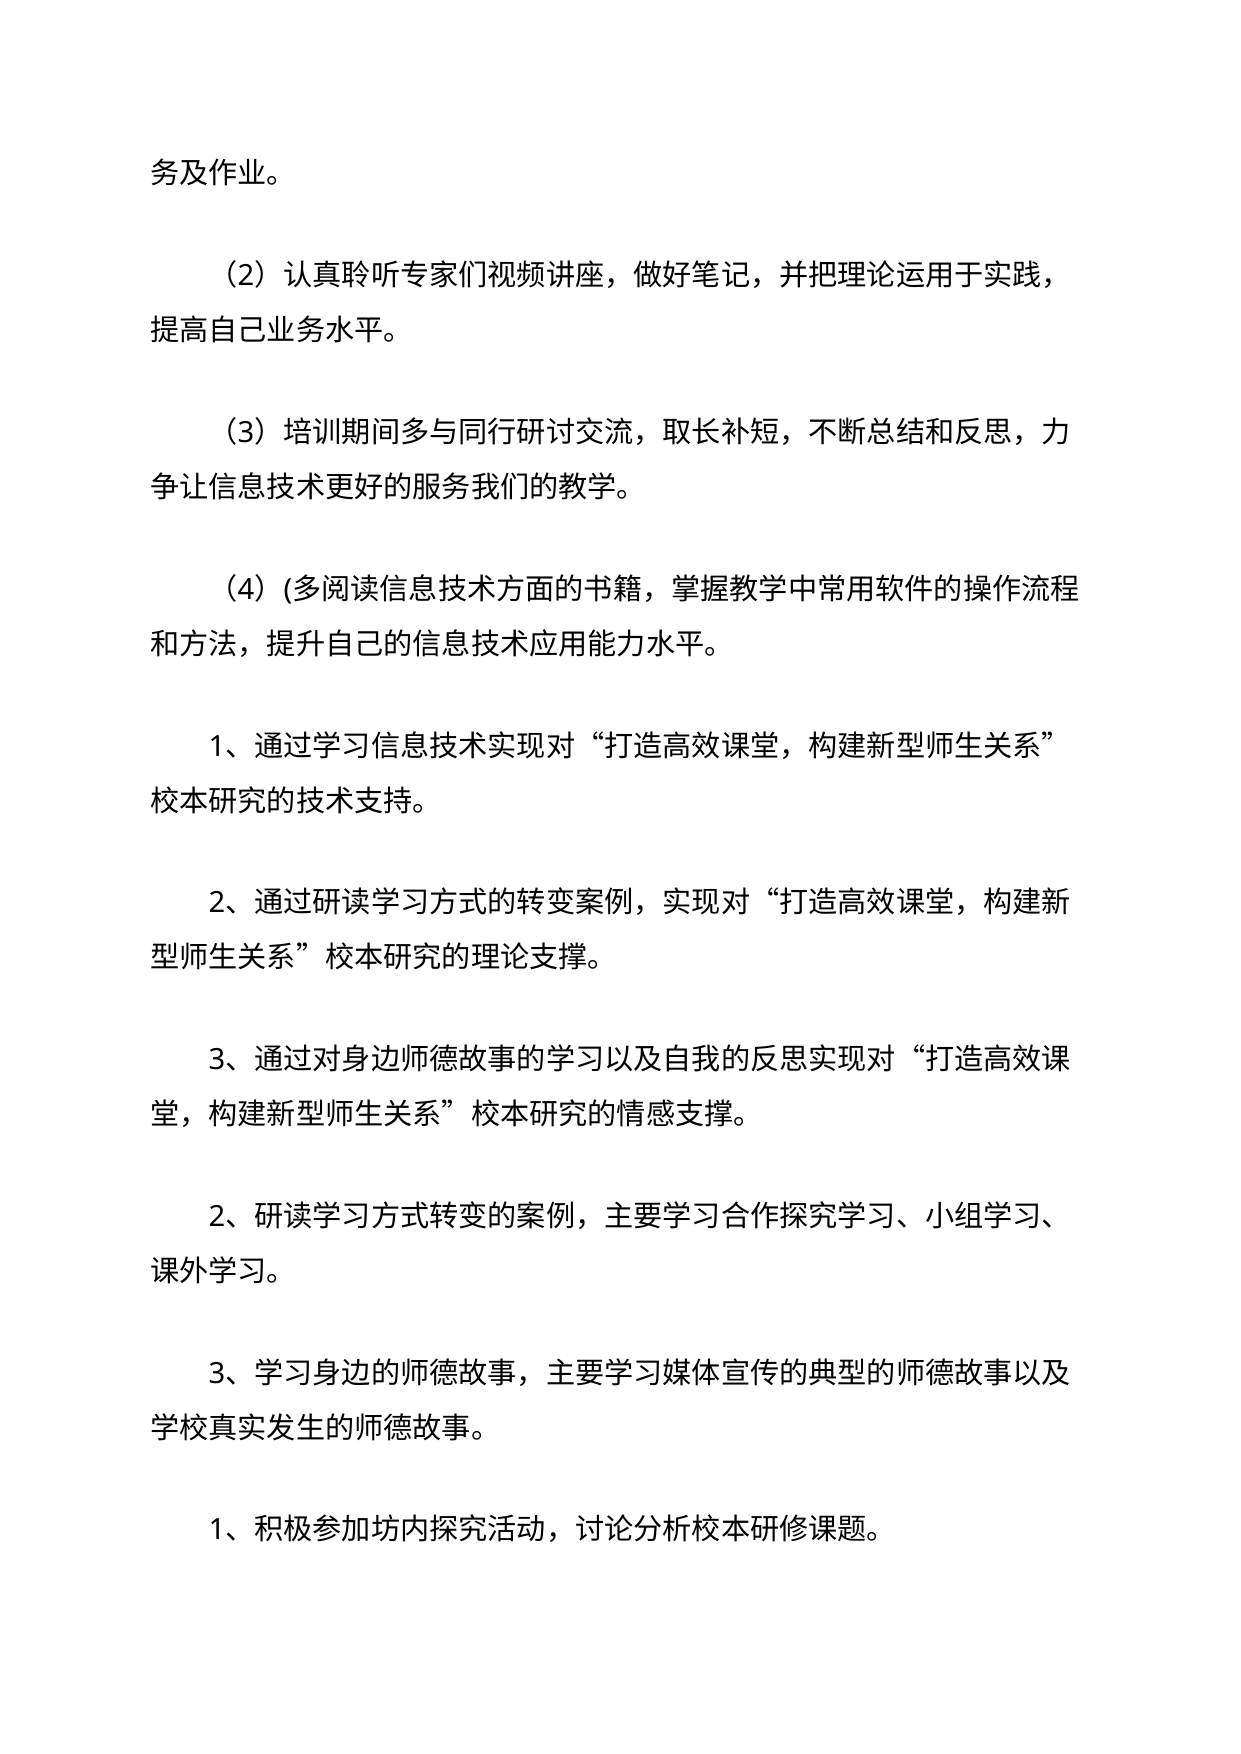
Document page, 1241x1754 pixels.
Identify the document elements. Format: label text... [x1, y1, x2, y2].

text （3）培训期间多与同行研讨交流，取长补短，不断总结和反思，力争让信息技术更好的服务我们的教学。 [150, 408, 1090, 506]
text 1、通过学习信息技术实现对“打造高效课堂，构建新型师生关系”校本研究的技术支持。 [150, 722, 1090, 819]
text 1、积极参加坊内探究活动，讨论分析校本研修课题。 [150, 1506, 1090, 1548]
text 2、通过研读学习方式的转变案例，实现对“打造高效课堂，构建新型师生关系”校本研究的理论支撑。 [150, 879, 1090, 976]
text （2）认真聆听专家们视频讲座，做好笔记，并把理论运用于实践，提高自己业务水平。 [150, 252, 1090, 349]
text 3、通过对身边师德故事的学习以及自我的反思实现对“打造高效课堂，构建新型师生关系”校本研究的情感支撑。 [150, 1036, 1090, 1133]
text 3、学习身边的师德故事，主要学习媒体宣传的典型的师德故事以及学校真实发生的师德故事。 [150, 1349, 1090, 1446]
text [150, 150, 1090, 192]
text （4）(多阅读信息技术方面的书籍，掌握教学中常用软件的操作流程和方法，提升自己的信息技术应用能力水平。 [150, 565, 1090, 663]
text 2、研读学习方式转变的案例，主要学习合作探究学习、小组学习、课外学习。 [150, 1192, 1090, 1290]
